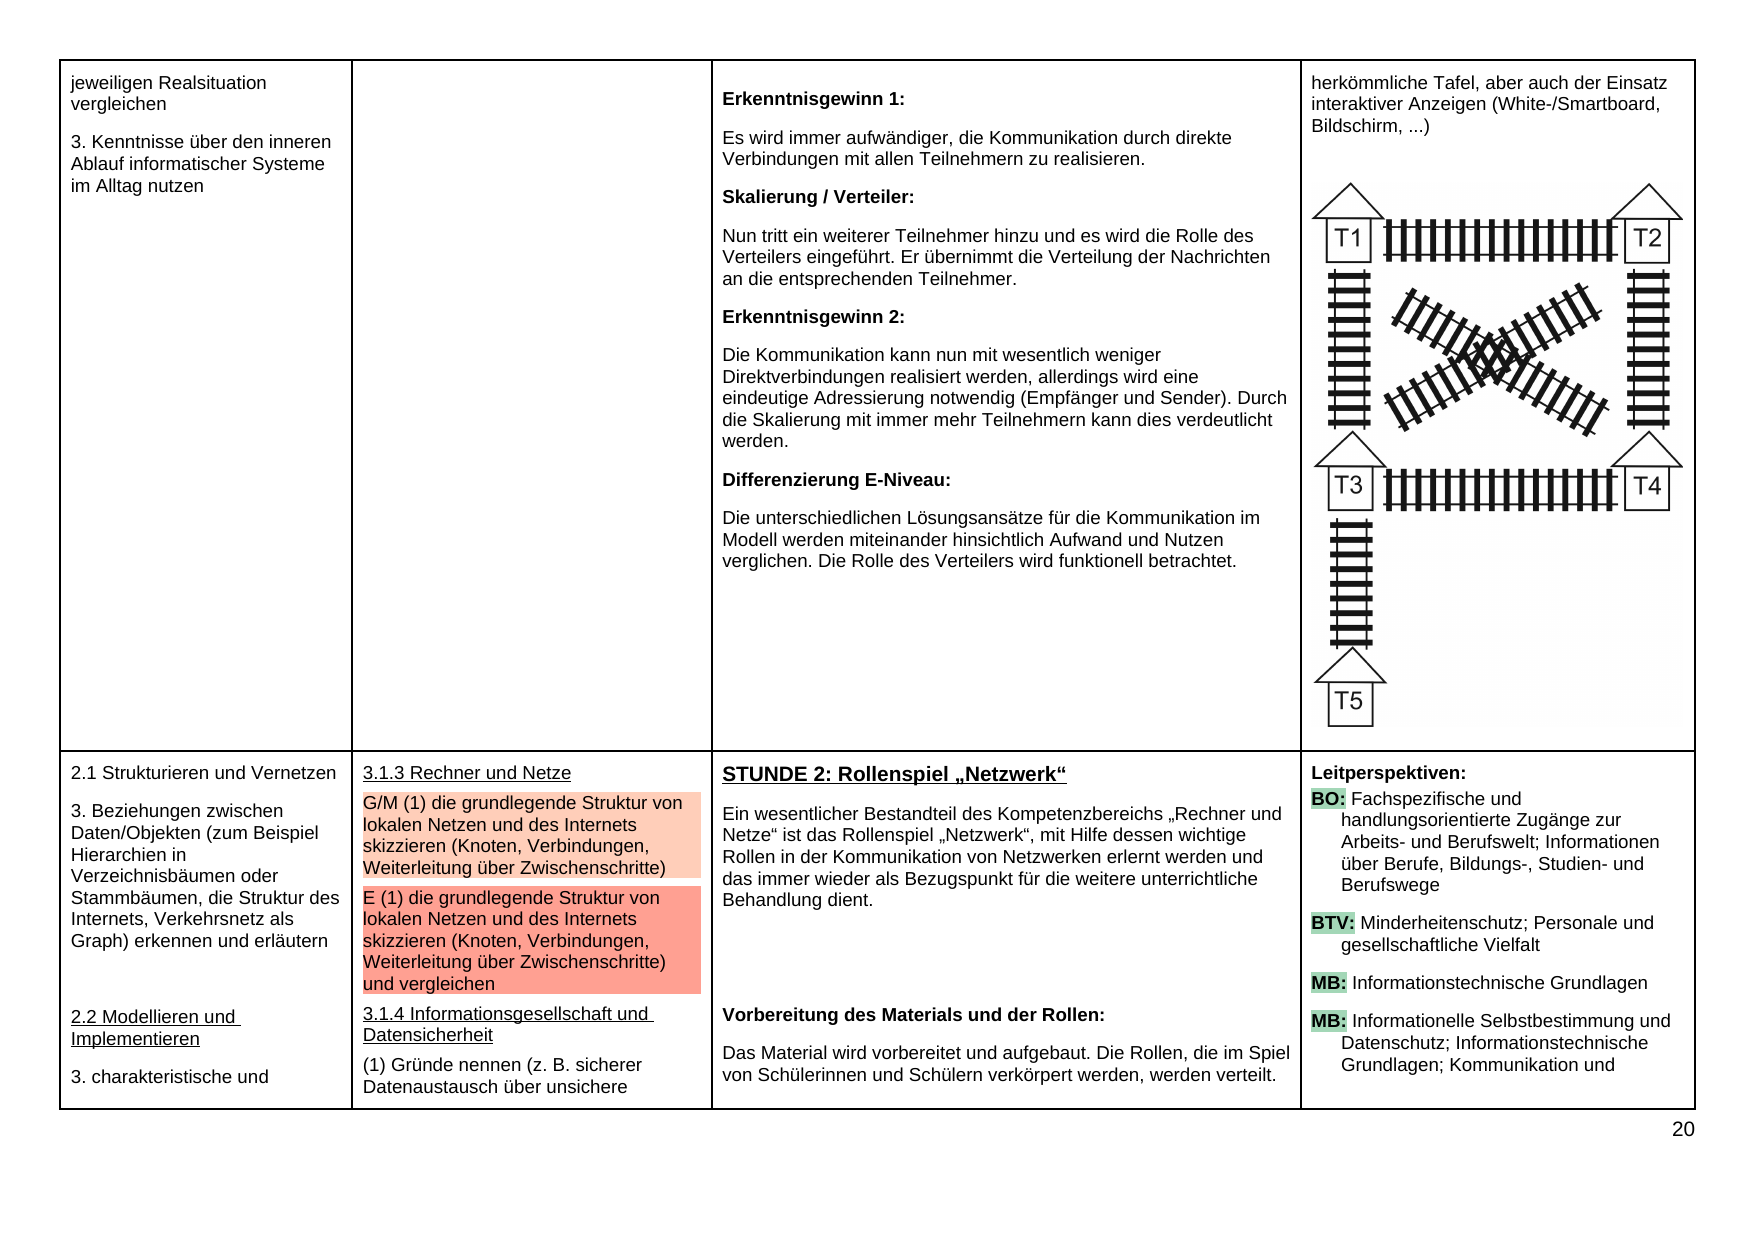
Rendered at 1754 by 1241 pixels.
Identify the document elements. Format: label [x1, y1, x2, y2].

table_cell [713, 61, 1300, 749]
table_cell [1302, 61, 1694, 749]
picture [1311, 182, 1683, 727]
table_cell [353, 61, 711, 749]
table_cell [61, 752, 351, 1108]
table_cell [353, 752, 711, 1108]
table_cell [61, 61, 351, 749]
table_cell [713, 752, 1300, 1108]
table_cell [1302, 752, 1694, 1108]
